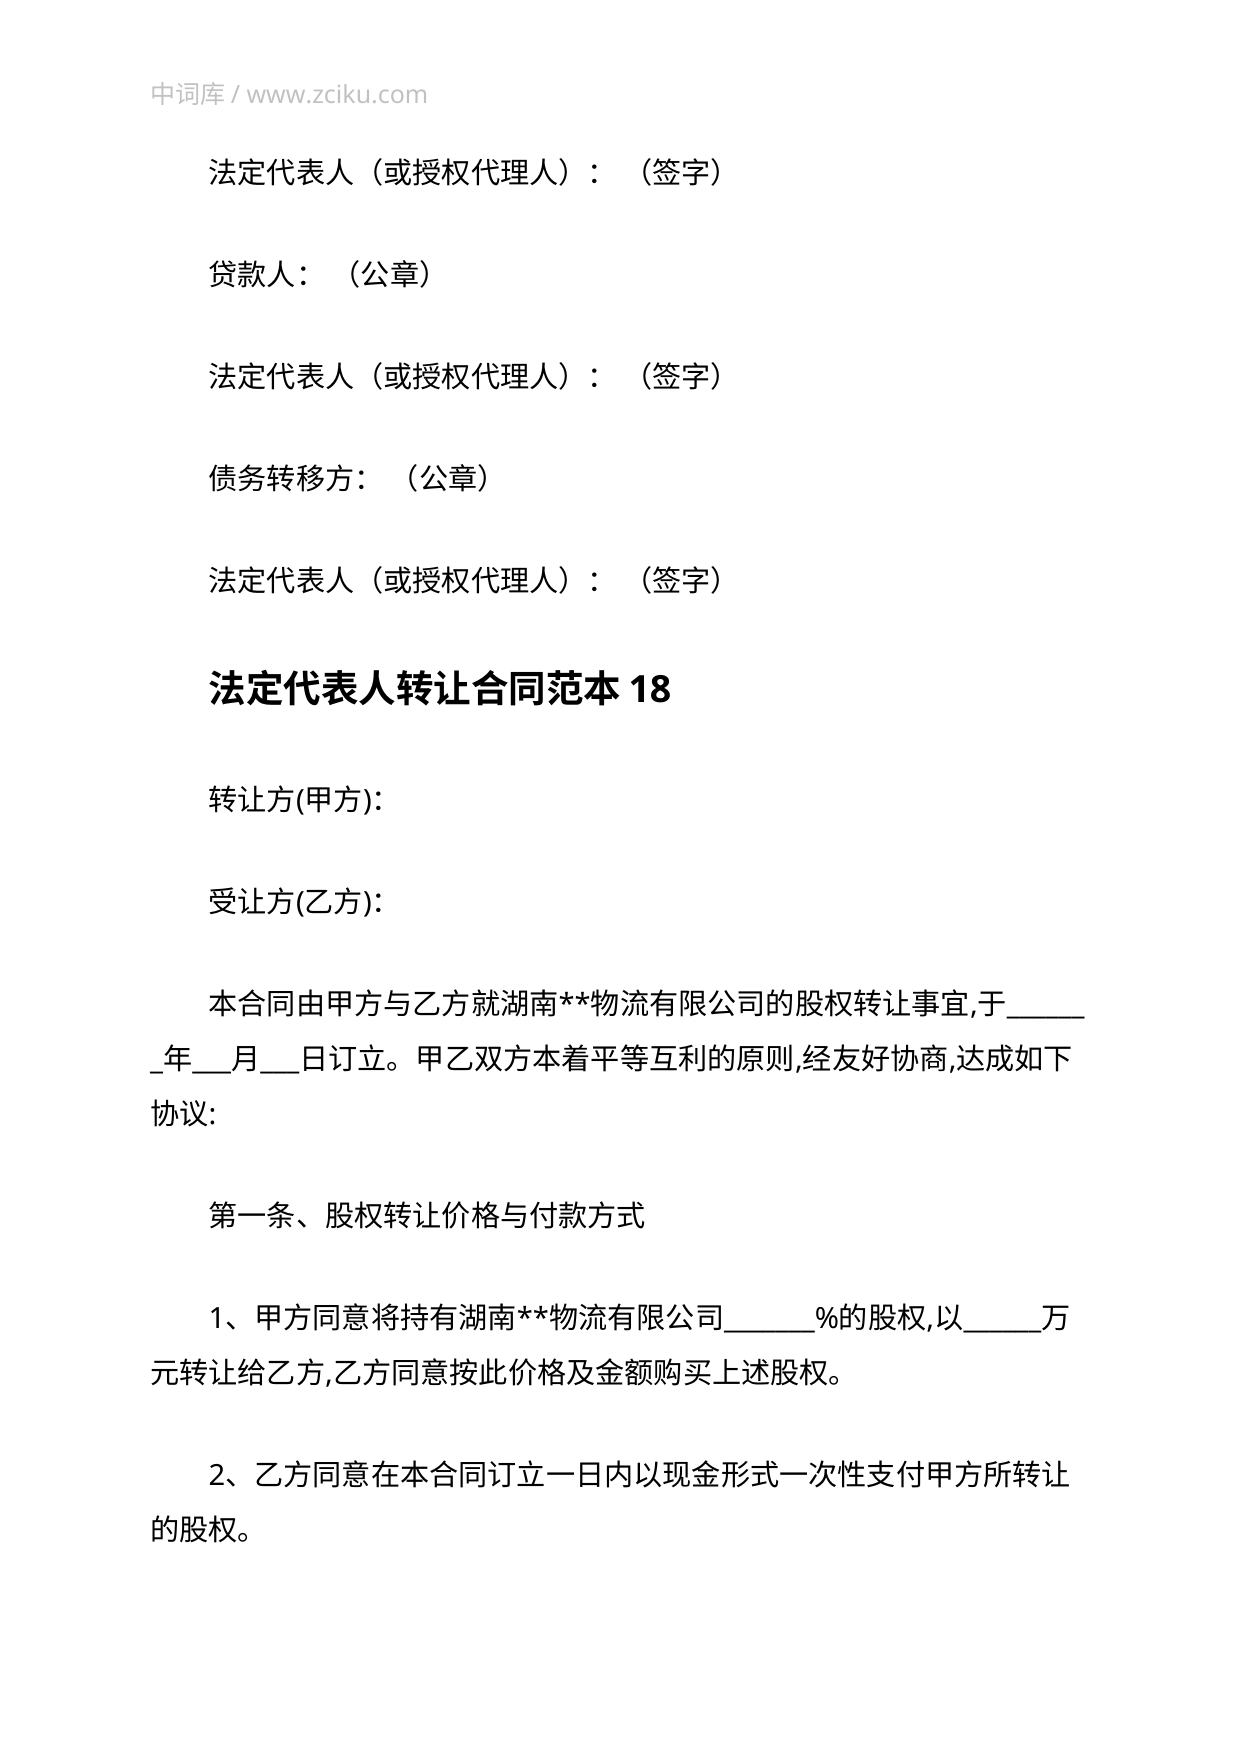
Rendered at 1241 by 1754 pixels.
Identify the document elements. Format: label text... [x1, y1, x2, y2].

text 法定代表人（或授权代理人）： （签字） [150, 557, 1090, 599]
text 1、甲方同意将持有湖南**物流有限公司_______%的股权,以______万元转让给乙方,乙方同意按此价格及金额购买上述股权。 [150, 1294, 1090, 1392]
text 法定代表人转让合同范本18 [150, 659, 1090, 713]
text 法定代表人（或授权代理人）： （签字） [150, 150, 1090, 192]
text 第一条、股权转让价格与付款方式 [150, 1192, 1090, 1235]
text 贷款人： （公章） [150, 252, 1090, 294]
text 债务转移方： （公章） [150, 455, 1090, 498]
text 受让方(乙方)： [150, 878, 1090, 921]
text 本合同由甲方与乙方就湖南**物流有限公司的股权转让事宜,于_______年___月___日订立。甲乙双方本着平等互利的原则,经友好协商,达成如下协议: [150, 980, 1090, 1133]
text 转让方(甲方)： [150, 776, 1090, 819]
text 2、乙方同意在本合同订立一日内以现金形式一次性支付甲方所转让的股权。 [150, 1451, 1090, 1548]
text 法定代表人（或授权代理人）： （签字） [150, 353, 1090, 396]
